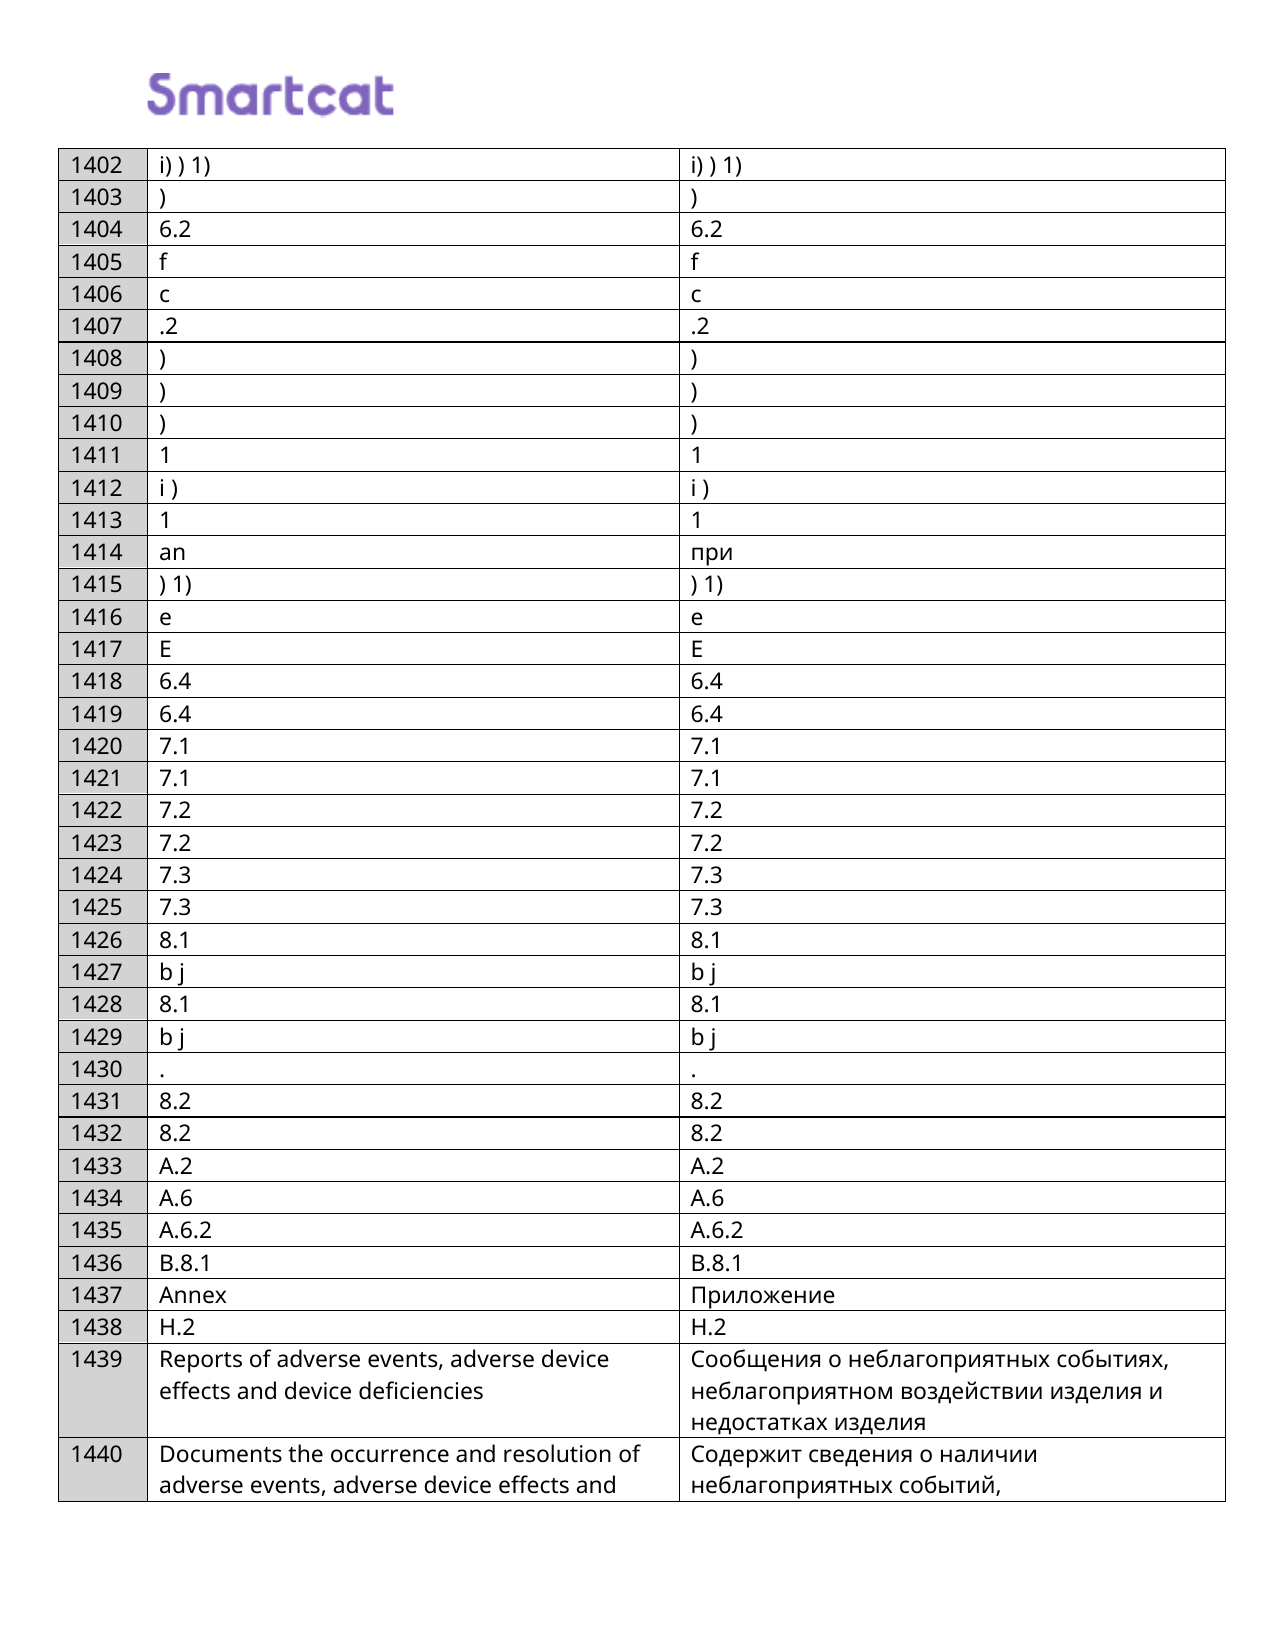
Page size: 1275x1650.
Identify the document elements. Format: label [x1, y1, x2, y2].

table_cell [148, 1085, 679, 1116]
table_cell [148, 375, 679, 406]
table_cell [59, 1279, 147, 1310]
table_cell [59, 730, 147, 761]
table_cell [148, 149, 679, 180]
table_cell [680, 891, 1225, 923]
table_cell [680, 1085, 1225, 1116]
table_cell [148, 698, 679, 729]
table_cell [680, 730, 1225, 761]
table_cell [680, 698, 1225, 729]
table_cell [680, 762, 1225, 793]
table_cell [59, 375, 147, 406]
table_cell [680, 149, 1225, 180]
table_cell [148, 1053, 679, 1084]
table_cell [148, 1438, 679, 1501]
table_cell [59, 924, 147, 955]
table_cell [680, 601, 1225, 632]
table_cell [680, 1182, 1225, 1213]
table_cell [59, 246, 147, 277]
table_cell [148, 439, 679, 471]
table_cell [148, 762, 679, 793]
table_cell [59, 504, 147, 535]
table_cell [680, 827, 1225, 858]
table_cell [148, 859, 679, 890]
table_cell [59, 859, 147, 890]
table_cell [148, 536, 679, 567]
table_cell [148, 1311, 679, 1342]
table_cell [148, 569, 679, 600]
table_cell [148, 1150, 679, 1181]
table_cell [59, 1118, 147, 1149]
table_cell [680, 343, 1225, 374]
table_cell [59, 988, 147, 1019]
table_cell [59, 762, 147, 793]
picture [147, 73, 394, 118]
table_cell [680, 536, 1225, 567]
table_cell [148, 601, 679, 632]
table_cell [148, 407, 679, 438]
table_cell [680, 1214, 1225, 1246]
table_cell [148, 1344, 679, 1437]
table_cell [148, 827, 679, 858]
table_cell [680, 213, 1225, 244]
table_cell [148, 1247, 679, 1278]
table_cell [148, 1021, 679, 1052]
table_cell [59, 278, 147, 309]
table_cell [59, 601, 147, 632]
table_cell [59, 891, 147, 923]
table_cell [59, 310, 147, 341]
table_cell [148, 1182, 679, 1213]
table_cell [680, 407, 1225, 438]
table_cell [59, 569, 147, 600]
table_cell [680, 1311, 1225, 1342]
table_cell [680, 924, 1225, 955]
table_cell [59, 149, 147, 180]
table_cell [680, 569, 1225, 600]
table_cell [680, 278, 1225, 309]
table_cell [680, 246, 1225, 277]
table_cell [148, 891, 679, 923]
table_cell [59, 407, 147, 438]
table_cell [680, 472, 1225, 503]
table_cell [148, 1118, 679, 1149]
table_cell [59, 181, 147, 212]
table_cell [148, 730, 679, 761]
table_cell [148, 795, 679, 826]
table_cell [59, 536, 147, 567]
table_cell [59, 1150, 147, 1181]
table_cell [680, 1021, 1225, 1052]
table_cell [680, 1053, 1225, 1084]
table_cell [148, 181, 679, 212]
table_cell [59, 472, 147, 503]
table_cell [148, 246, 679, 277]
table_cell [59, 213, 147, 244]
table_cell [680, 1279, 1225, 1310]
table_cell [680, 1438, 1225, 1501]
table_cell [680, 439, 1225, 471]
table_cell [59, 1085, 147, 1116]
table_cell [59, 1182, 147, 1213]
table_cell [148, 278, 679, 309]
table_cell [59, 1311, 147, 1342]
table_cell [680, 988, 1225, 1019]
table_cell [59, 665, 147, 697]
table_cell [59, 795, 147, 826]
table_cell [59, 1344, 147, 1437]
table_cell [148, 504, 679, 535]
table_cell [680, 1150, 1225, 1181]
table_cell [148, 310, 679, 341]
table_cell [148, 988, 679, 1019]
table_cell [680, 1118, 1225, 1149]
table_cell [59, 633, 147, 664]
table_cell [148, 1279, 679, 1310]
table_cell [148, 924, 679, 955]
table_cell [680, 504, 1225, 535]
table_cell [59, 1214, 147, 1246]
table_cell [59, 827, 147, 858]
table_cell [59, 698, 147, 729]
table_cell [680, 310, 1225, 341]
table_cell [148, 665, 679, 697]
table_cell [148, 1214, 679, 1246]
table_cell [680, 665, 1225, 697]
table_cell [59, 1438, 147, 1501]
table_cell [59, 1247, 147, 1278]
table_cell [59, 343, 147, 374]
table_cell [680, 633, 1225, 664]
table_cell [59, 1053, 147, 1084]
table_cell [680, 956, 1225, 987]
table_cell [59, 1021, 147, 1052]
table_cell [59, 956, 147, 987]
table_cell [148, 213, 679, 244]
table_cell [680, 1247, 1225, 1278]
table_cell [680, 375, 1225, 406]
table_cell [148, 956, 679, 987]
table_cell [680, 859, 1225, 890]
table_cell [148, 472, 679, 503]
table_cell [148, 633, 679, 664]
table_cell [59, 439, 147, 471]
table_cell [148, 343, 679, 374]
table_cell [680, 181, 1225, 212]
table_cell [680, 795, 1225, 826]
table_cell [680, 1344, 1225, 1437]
